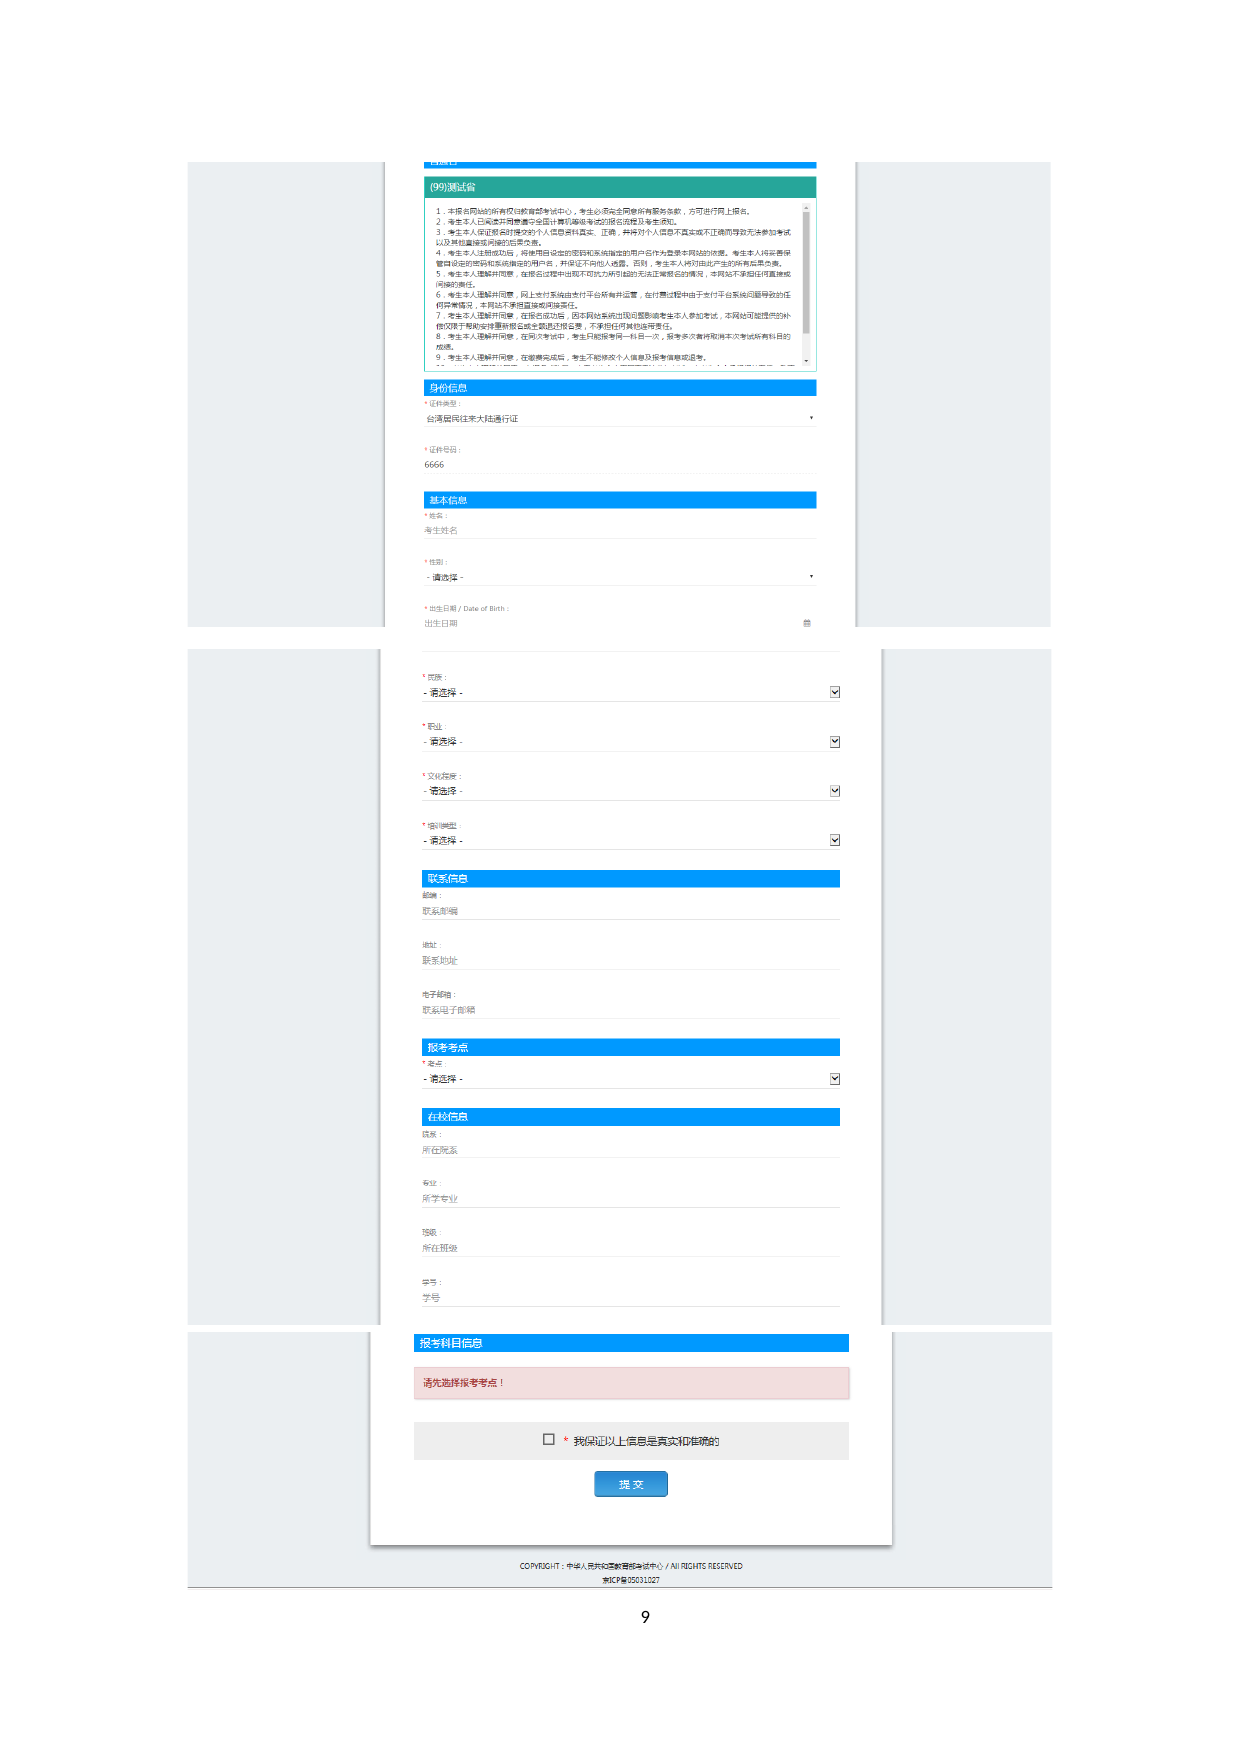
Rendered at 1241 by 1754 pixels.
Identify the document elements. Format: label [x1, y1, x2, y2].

picture [187, 649, 1052, 1325]
picture [187, 162, 1051, 627]
picture [187, 1332, 1053, 1590]
